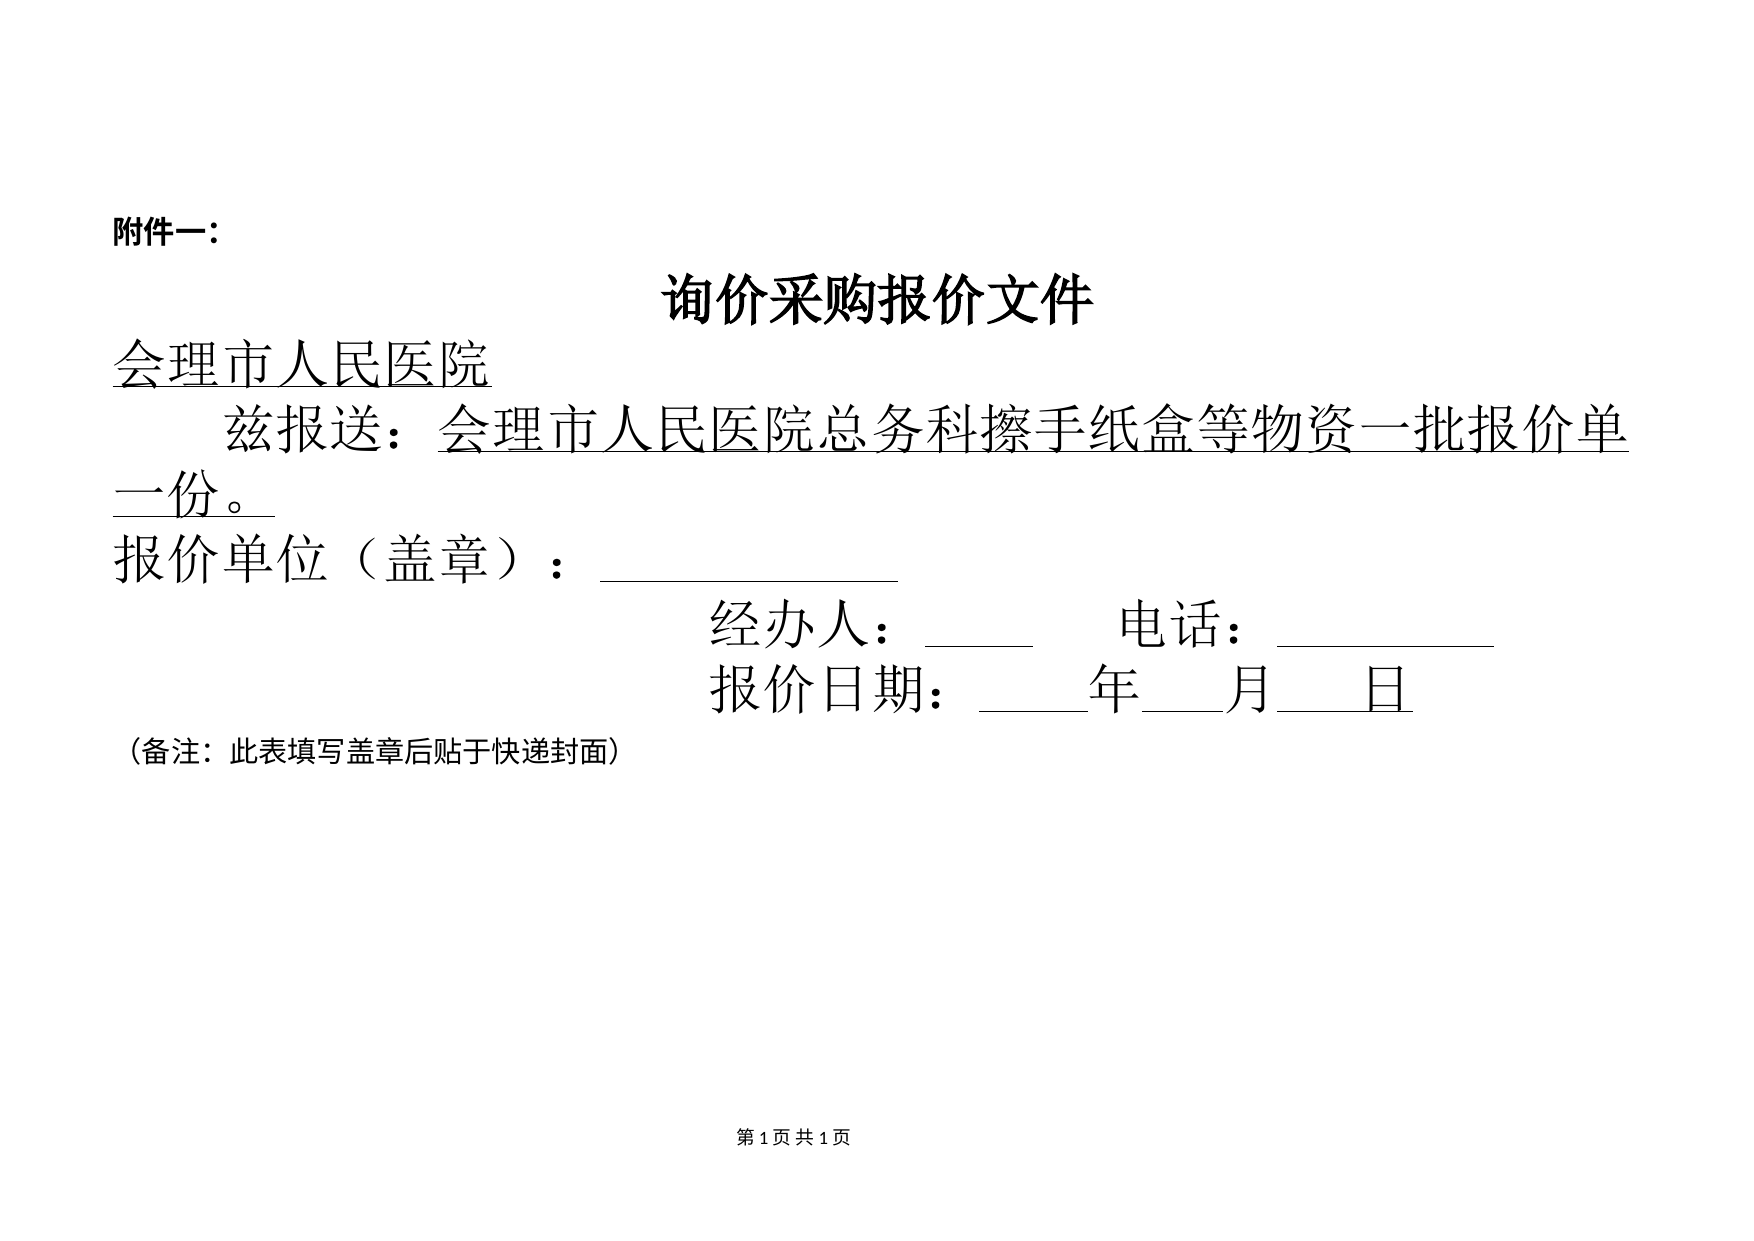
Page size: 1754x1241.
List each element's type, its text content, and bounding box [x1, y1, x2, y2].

text 兹报送：会理市人民医院总务科擦手纸盒等物资一批报价单一份。 [112, 393, 1641, 523]
text （备注：此表填写盖章后贴于快递封面） [112, 718, 1641, 783]
text 报价日期： 年 月 日 [112, 653, 1641, 718]
text 报价单位（盖章）： [112, 523, 1641, 588]
text 会理市人民医院 [112, 328, 1641, 393]
text 经办人： 电话： [112, 588, 1641, 653]
text 附件一： [112, 198, 1641, 263]
text 询价采购报价文件 [112, 263, 1641, 328]
